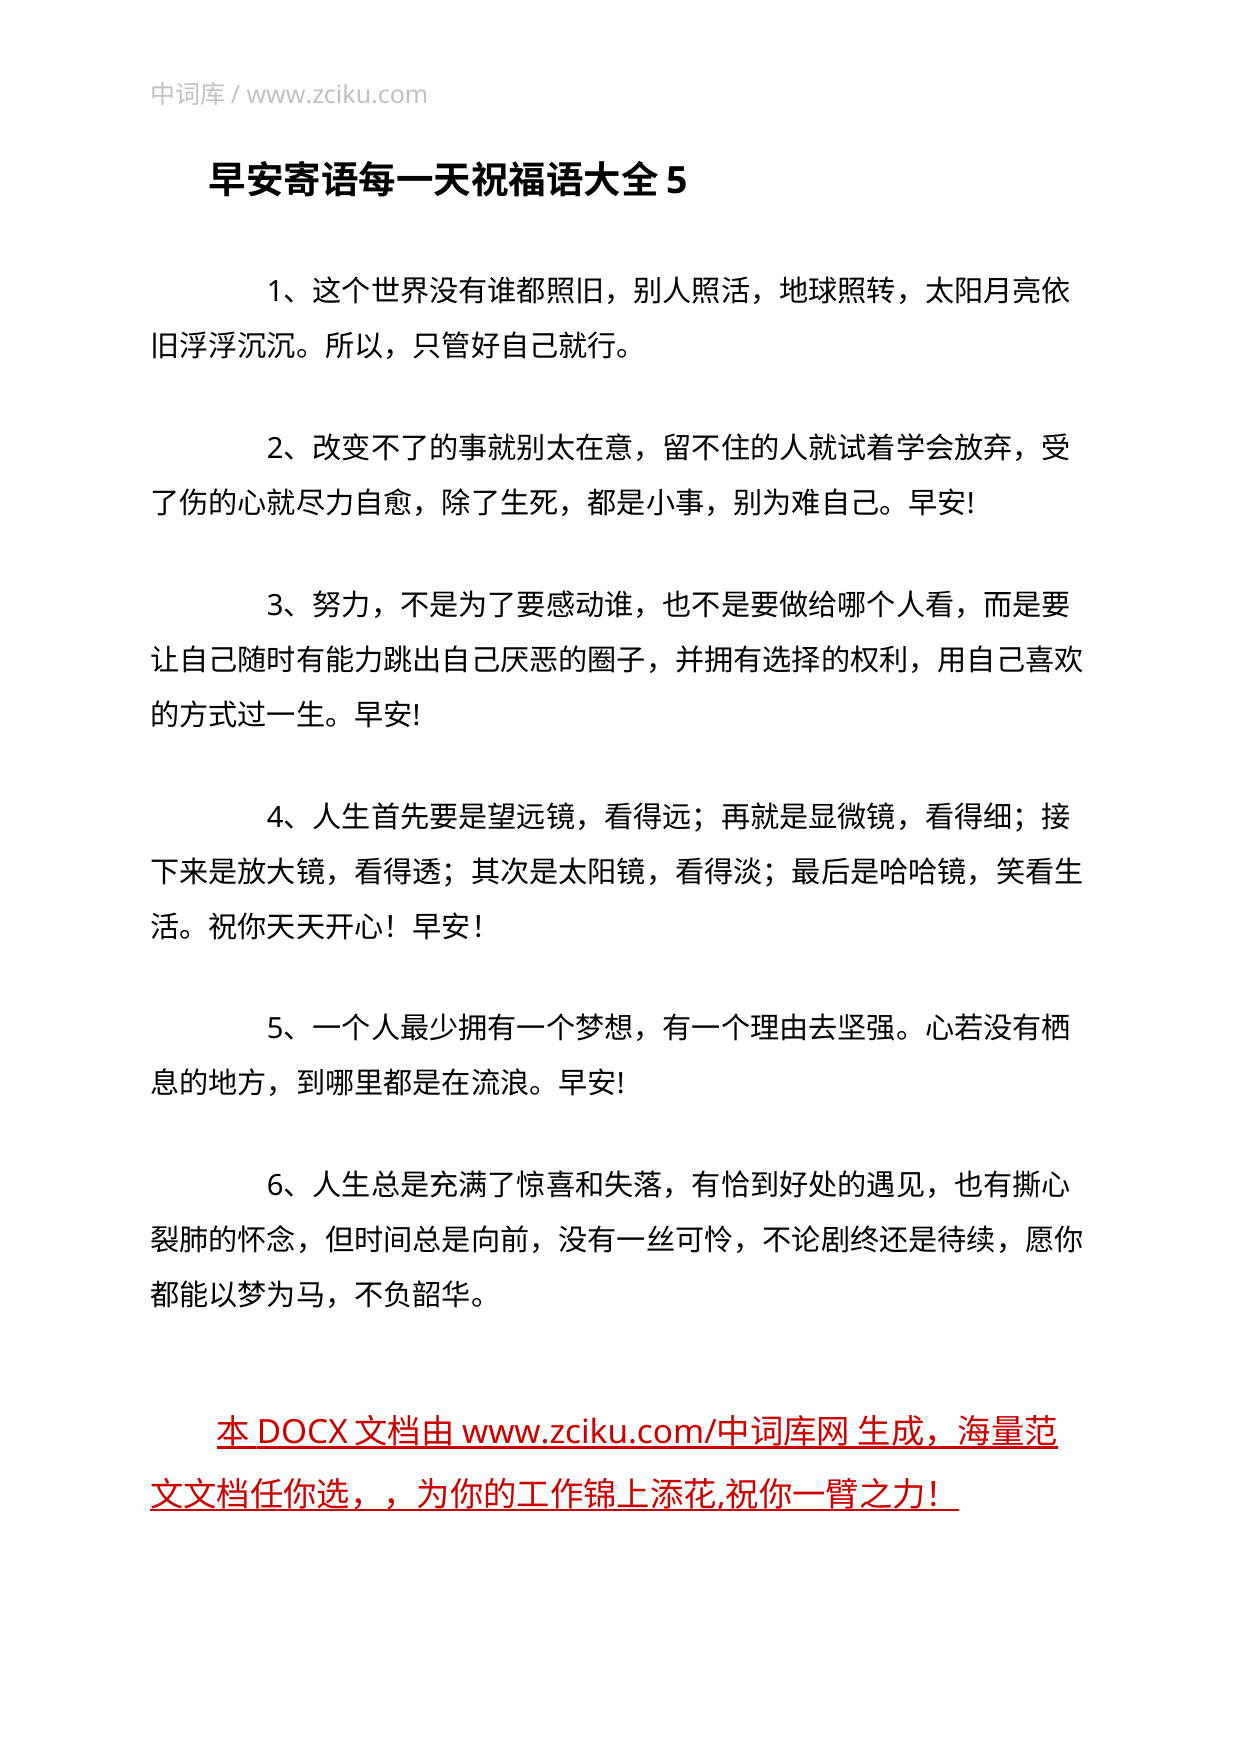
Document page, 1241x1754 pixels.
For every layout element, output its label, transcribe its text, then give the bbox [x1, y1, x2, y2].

text 1、这个世界没有谁都照旧，别人照活，地球照转，太阳月亮依旧浮浮沉沉。所以，只管好自己就行。 [150, 268, 1090, 365]
text 4、人生首先要是望远镜，看得远；再就是显微镜，看得细；接下来是放大镜，看得透；其次是太阳镜，看得淡；最后是哈哈镜，笑看生活。祝你天天开心！早安！ [150, 793, 1090, 945]
text 6、人生总是充满了惊喜和失落，有恰到好处的遇见，也有撕心裂肺的怀念，但时间总是向前，没有一丝可怜，不论剧终还是待续，愿你都能以梦为马，不负韶华。 [150, 1162, 1090, 1314]
text 本DOCX文档由 www.zciku.com/中词库网 生成，海量范文文档任你选，，为你的工作锦上添花,祝你一臂之力！ [150, 1405, 1090, 1516]
text 2、改变不了的事就别太在意，留不住的人就试着学会放弃，受了伤的心就尽力自愈，除了生死，都是小事，别为难自己。早安! [150, 424, 1090, 522]
text 早安寄语每一天祝福语大全5 [150, 150, 1090, 204]
text 3、努力，不是为了要感动谁，也不是要做给哪个人看，而是要让自己随时有能力跳出自己厌恶的圈子，并拥有选择的权利，用自己喜欢的方式过一生。早安! [150, 581, 1090, 734]
text 5、一个人最少拥有一个梦想，有一个理由去坚强。心若没有栖息的地方，到哪里都是在流浪。早安! [150, 1005, 1090, 1102]
